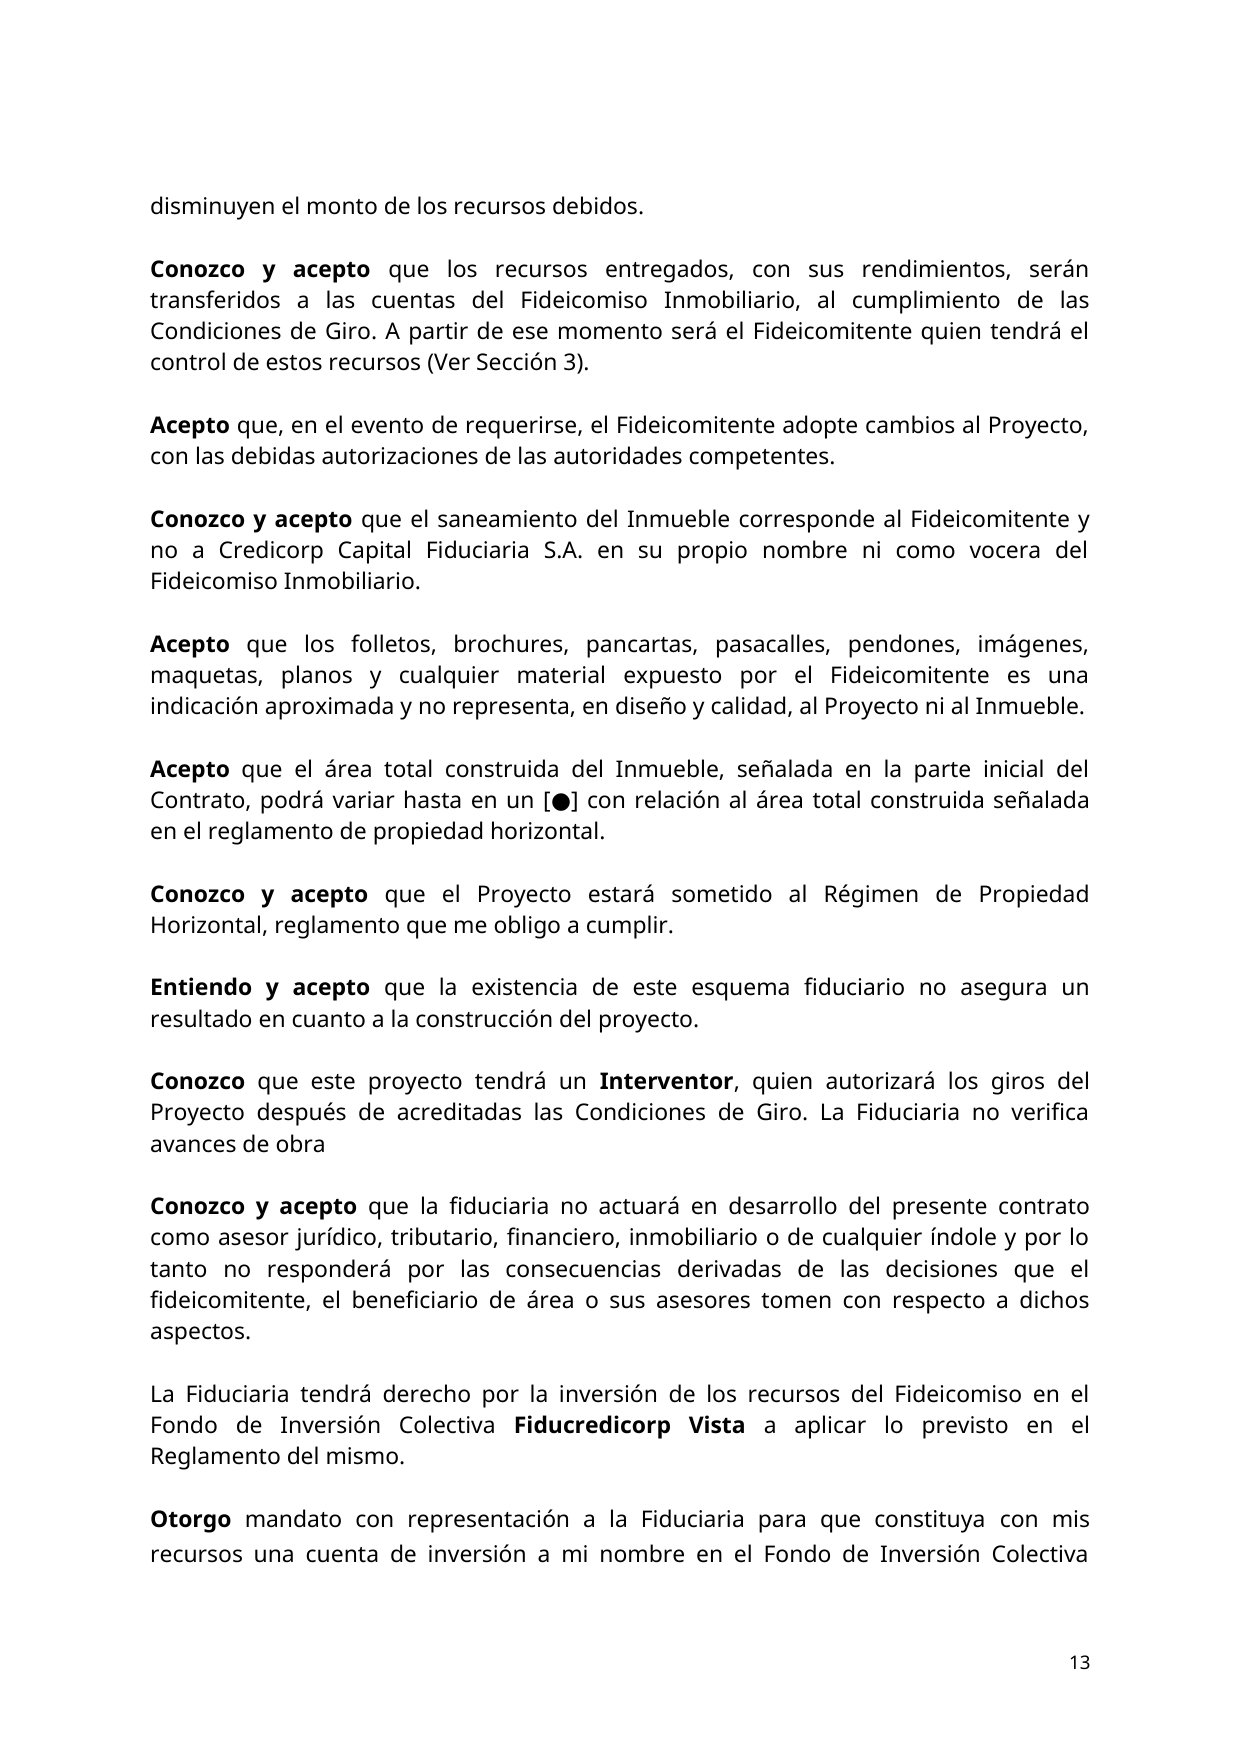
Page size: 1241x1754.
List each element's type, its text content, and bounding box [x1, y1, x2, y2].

text Acepto que los folletos, brochures, pancartas, pasacalles, pendones, imágenes, maquetas, planos y cualquier material expuesto por el Fideicomitente es una indicación aproximada y no representa, en diseño y calidad, al Proyecto ni al Inmueble. [150, 627, 1090, 721]
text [150, 1502, 1090, 1570]
text La Fiduciaria tendrá derecho por la inversión de los recursos del Fideicomiso en el Fondo de Inversión Colectiva Fiducredicorp Vista a aplicar lo previsto en el Reglamento del mismo. [150, 1377, 1090, 1471]
text Conozco y acepto que los recursos entregados, con sus rendimientos, serán transferidos a las cuentas del Fideicomiso Inmobiliario, al cumplimiento de las Condiciones de Giro. A partir de ese momento será el Fideicomitente quien tendrá el control de estos recursos (Ver Sección 3). [150, 252, 1090, 377]
text Acepto que, en el evento de requerirse, el Fideicomitente adopte cambios al Proyecto, con las debidas autorizaciones de las autoridades competentes. [150, 409, 1090, 471]
text Entiendo y acepto que la existencia de este esquema fiduciario no asegura un resultado en cuanto a la construcción del proyecto. [150, 971, 1090, 1034]
text Conozco y acepto que el Proyecto estará sometido al Régimen de Propiedad Horizontal, reglamento que me obligo a cumplir. [150, 877, 1090, 940]
text Conozco que este proyecto tendrá un Interventor, quien autorizará los giros del Proyecto después de acreditadas las Condiciones de Giro. La Fiduciaria no verifica avances de obra [150, 1065, 1090, 1159]
text Acepto que el área total construida del Inmueble, señalada en la parte inicial del Contrato, podrá variar hasta en un [●] con relación al área total construida señalada en el reglamento de propiedad horizontal. [150, 752, 1090, 846]
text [150, 190, 1090, 221]
text Conozco y acepto que el saneamiento del Inmueble corresponde al Fideicomitente y no a Credicorp Capital Fiduciaria S.A. en su propio nombre ni como vocera del Fideicomiso Inmobiliario. [150, 502, 1090, 596]
text Conozco y acepto que la fiduciaria no actuará en desarrollo del presente contrato como asesor jurídico, tributario, financiero, inmobiliario o de cualquier índole y por lo tanto no responderá por las consecuencias derivadas de las decisiones que el fideicomitente, el beneficiario de área o sus asesores tomen con respecto a dichos aspectos. [150, 1190, 1090, 1346]
